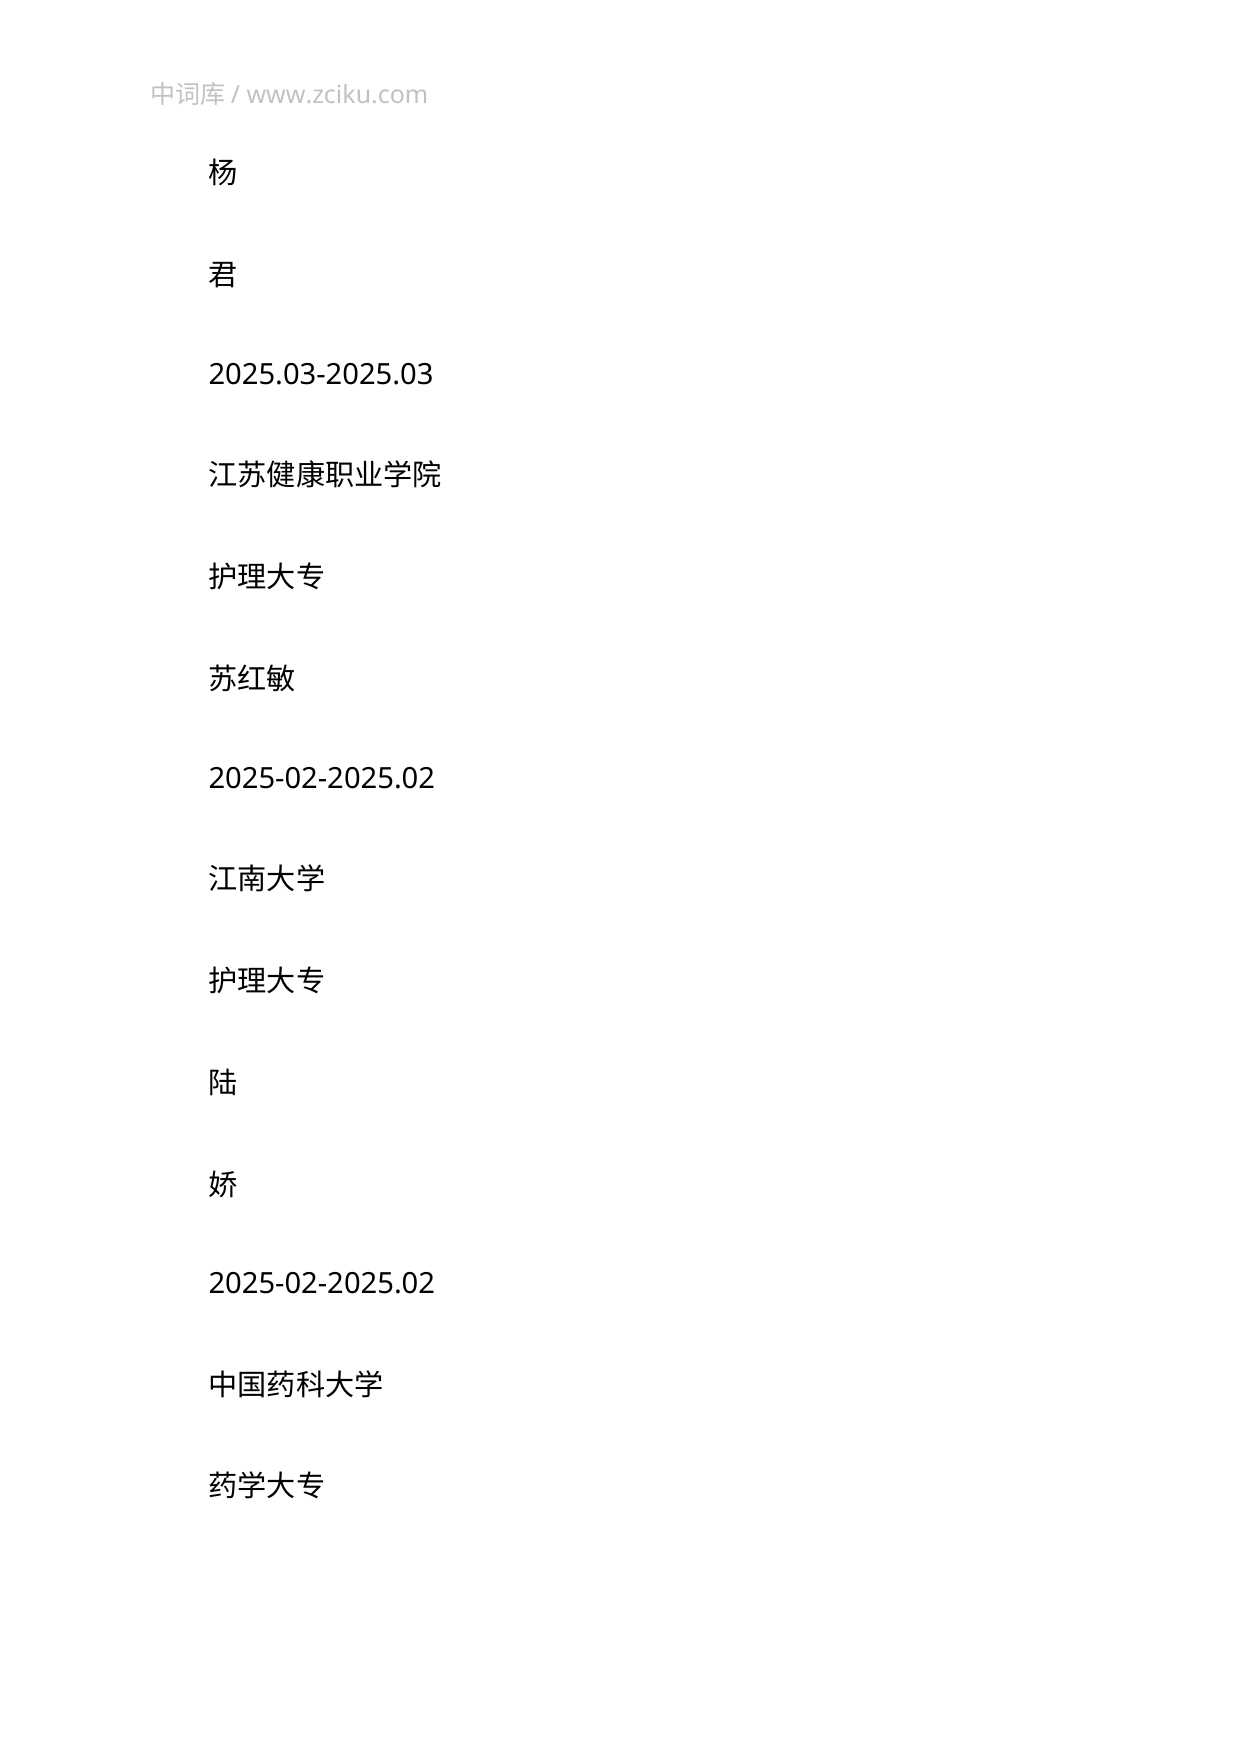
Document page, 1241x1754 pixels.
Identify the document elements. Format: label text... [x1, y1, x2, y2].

text 2025-02-2025.02 [150, 757, 1090, 797]
text 护理大专 [150, 554, 1090, 596]
text 君 [150, 252, 1090, 294]
text 药学大专 [150, 1463, 1090, 1505]
text 苏红敏 [150, 656, 1090, 698]
text 江南大学 [150, 856, 1090, 898]
text 护理大专 [150, 957, 1090, 1000]
text 2025-02-2025.02 [150, 1263, 1090, 1302]
text 娇 [150, 1161, 1090, 1203]
text 2025.03-2025.03 [150, 353, 1090, 393]
text 陆 [150, 1059, 1090, 1102]
text 中国药科大学 [150, 1361, 1090, 1403]
text 杨 [150, 150, 1090, 192]
text 江苏健康职业学院 [150, 452, 1090, 494]
